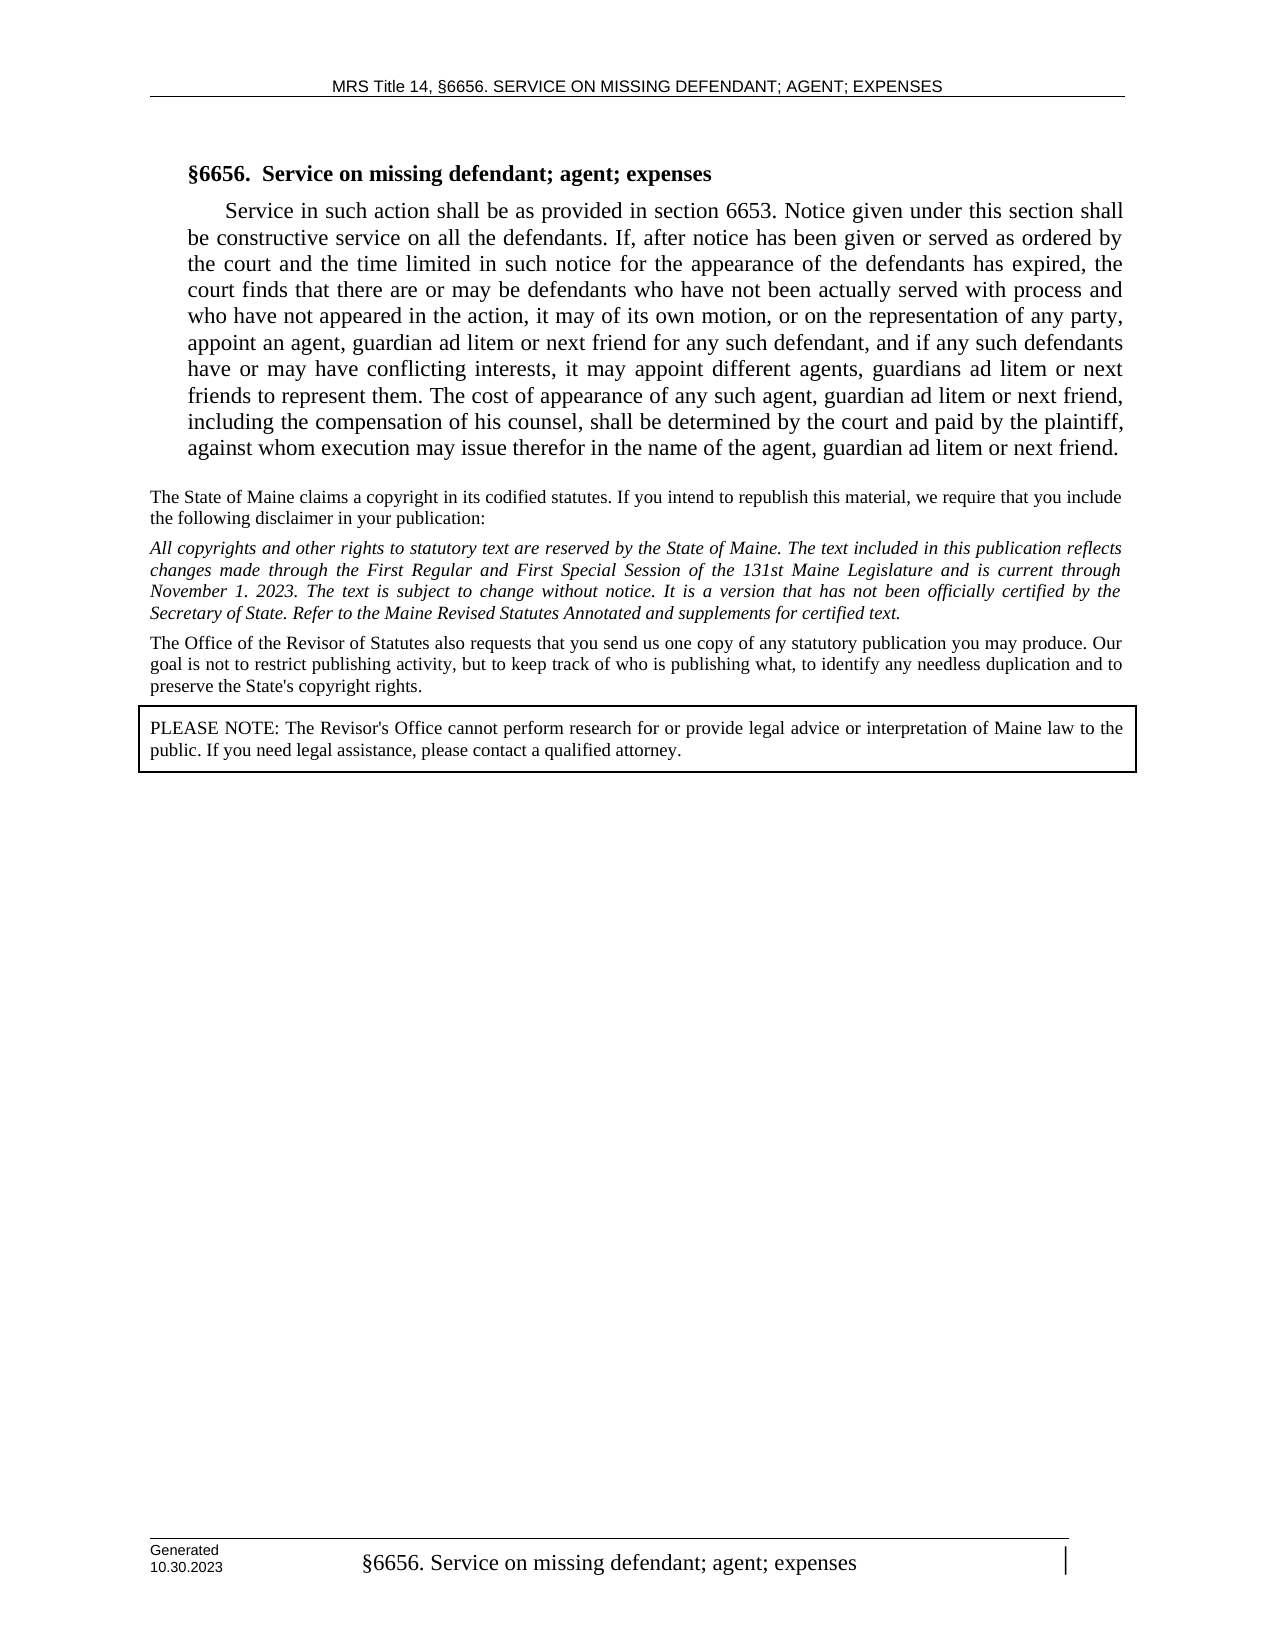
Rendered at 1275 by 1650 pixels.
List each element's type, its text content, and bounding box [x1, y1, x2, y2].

text All copyrights and other rights to statutory text are reserved by the State of Maine. The text included in this publication reflects changes made through the First Regular and First Special Session of the 131st Maine Legislature and is current through November 1. 2023 . The text is subject to change without notice. It is a version that has not been officially certified by the Secretary of State. Refer to the Maine Revised Statutes Annotated and supplements for certified text. [150, 537, 1125, 623]
text The Office of the Revisor of Statutes also requests that you send us one copy of any statutory publication you may produce. Our goal is not to restrict publishing activity, but to keep track of who is publishing what, to identify any needless duplication and to preserve the State's copyright rights. [150, 632, 1125, 696]
text §6656. Service on missing defendant; agent; expenses [187, 160, 1125, 187]
text PLEASE NOTE: The Revisor's Office cannot perform research for or provide legal advice or interpretation of Maine law to the public. If you need legal assistance, please contact a qualified attorney. [140, 707, 1135, 771]
text Service in such action shall be as provided in section 6653. Notice given under this section shall be constructive service on all the defendants. If, after notice has been given or served as ordered by the court and the time limited in such notice for the appearance of the defendants has expired, the court finds that there are or may be defendants who have not been actually served with process and who have not appeared in the action, it may of its own motion, or on the representation of any party, appoint an agent, guardian ad litem or next friend for any such defendant, and if any such defendants have or may have conflicting interests, it may appoint different agents, guardians ad litem or next friends to represent them. The cost of appearance of any such agent, guardian ad litem or next friend, including the compensation of his counsel, shall be determined by the court and paid by the plaintiff, against whom execution may issue therefor in the name of the agent, guardian ad litem or next friend. [187, 197, 1125, 461]
text The State of Maine claims a copyright in its codified statutes. If you intend to republish this material, we require that you include the following disclaimer in your publication: [150, 486, 1125, 529]
